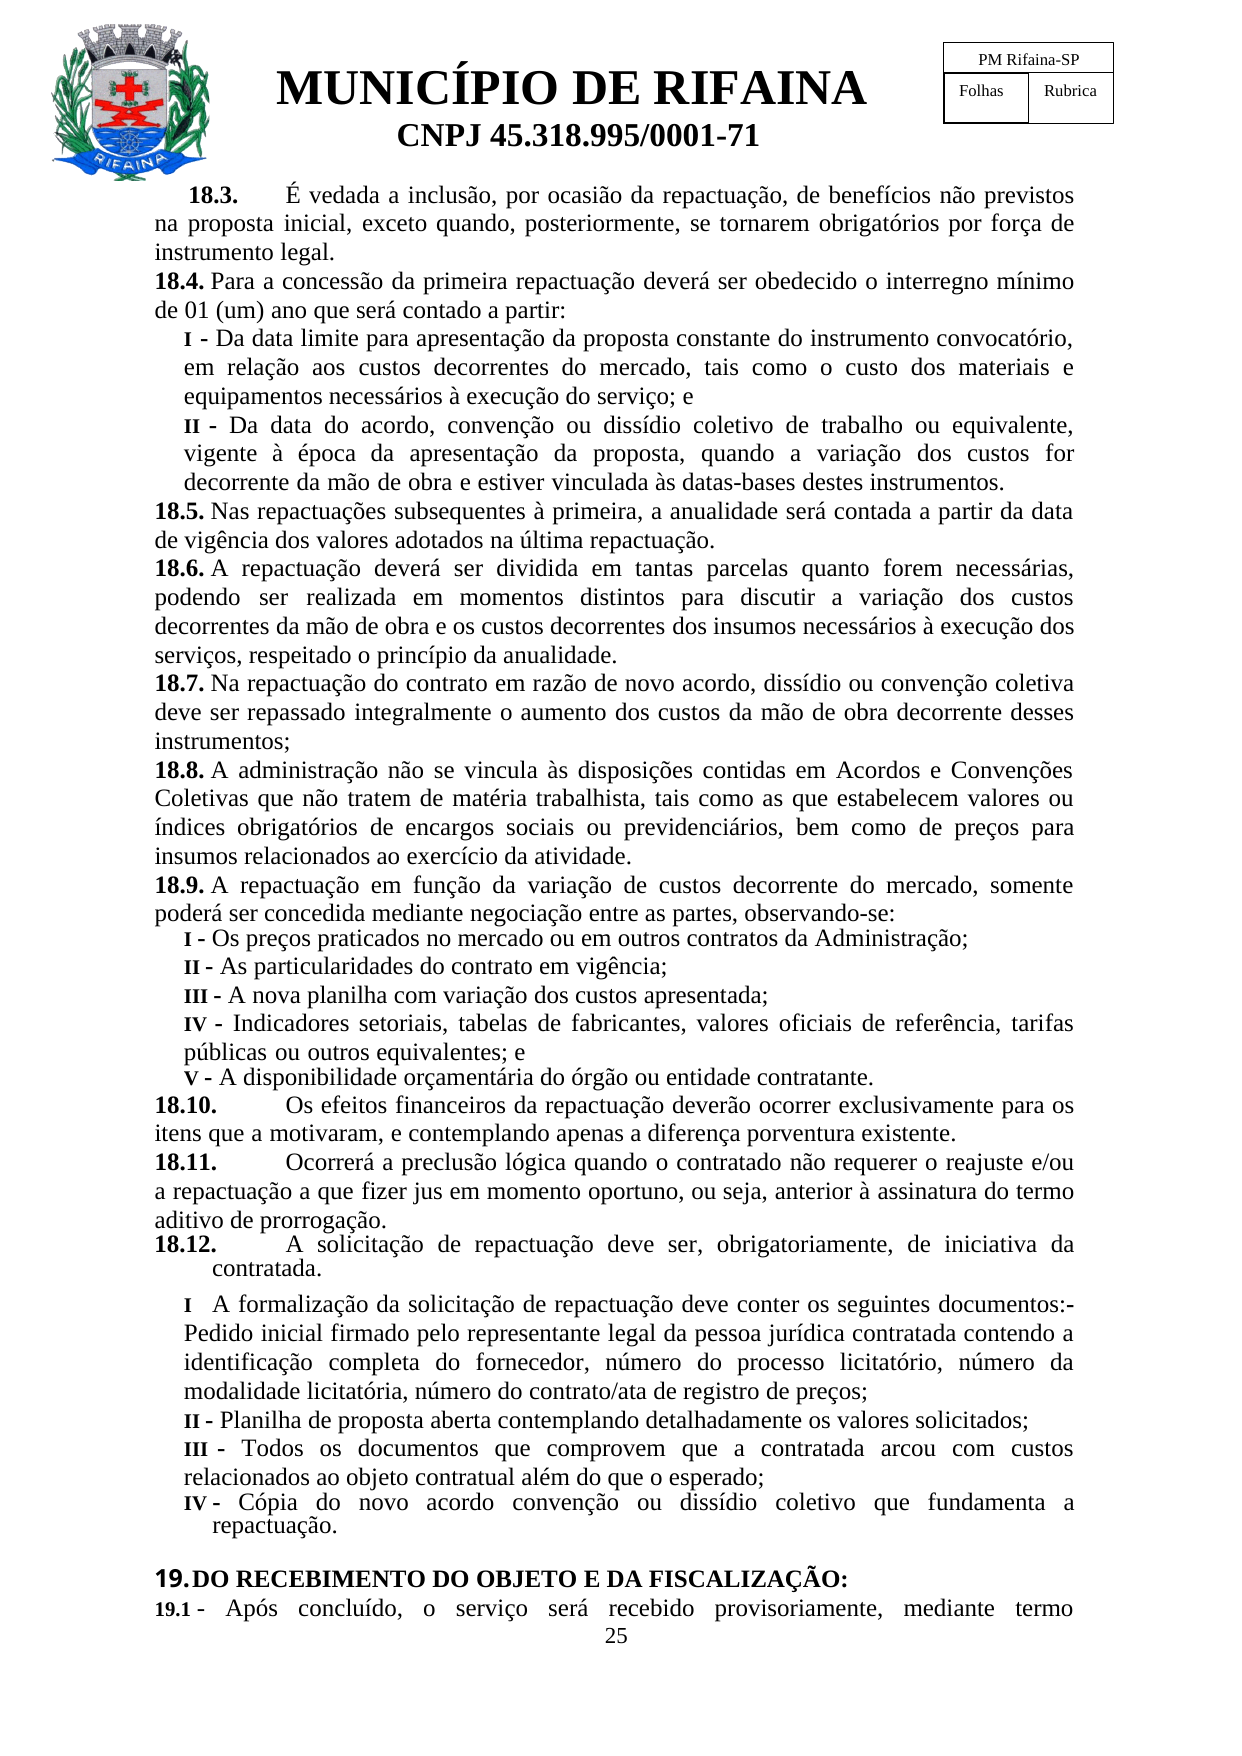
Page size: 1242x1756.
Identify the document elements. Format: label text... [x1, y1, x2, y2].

list - Planilha de proposta aberta contemplando detalhadamente os valores solicitados; [184, 1405, 1074, 1433]
list Na repactuação do contrato em razão de novo acordo, dissídio ou convenção coletiva deve ser repassado integralmente o aumento dos custos da mão de obra decorrente desses instrumentos; [154, 668, 1074, 755]
list Ocorrerá a preclusão lógica quando o contratado não requerer o reajuste e/ou a repactuação a que fizer jus em momento oportuno, ou seja, anterior à assinatura do termo aditivo de prorrogação. [154, 1147, 1074, 1234]
list A formalização da solicitação de repactuação deve conter os seguintes documentos:- Pedido inicial firmado pelo representante legal da pessoa jurídica contratada contendo a identificação completa do fornecedor, número do processo licitatório, número da modalidade licitatória, número do contrato/ata de registro de preços; [184, 1289, 1074, 1404]
list Para a concessão da primeira repactuação deverá ser obedecido o interregno mínimo de 01 (um) ano que será contado a partir: [154, 266, 1074, 323]
list Os efeitos financeiros da repactuação deverão ocorrer exclusivamente para os itens que a motivaram, e contemplando apenas a diferença porventura existente. [154, 1090, 1074, 1147]
list - Da data do acordo, convenção ou dissídio coletivo de trabalho ou equivalente, vigente à época da apresentação da proposta, quando a variação dos custos for decorrente da mão de obra e estiver vinculada às datas-bases destes instrumentos. [184, 410, 1074, 496]
picture [50, 21, 210, 181]
list - A disponibilidade orçamentária do órgão ou entidade contratante. [184, 1066, 1074, 1090]
list É vedada a inclusão, por ocasião da repactuação, de benefícios não previstos na proposta inicial, exceto quando, posteriormente, se tornarem obrigatórios por força de instrumento legal. [154, 180, 1074, 266]
list - Todos os documentos que comprovem que a contratada arcou com custos relacionados ao objeto contratual além do que o esperado; [184, 1433, 1074, 1491]
list - Indicadores setoriais, tabelas de fabricantes, valores oficiais de referência, tarifas públicas ou outros equivalentes; e [184, 1008, 1074, 1066]
list A administração não se vincula às disposições contidas em Acordos e Convenções Coletivas que não tratem de matéria trabalhista, tais como as que estabelecem valores ou índices obrigatórios de encargos sociais ou previdenciários, bem como de preços para insumos relacionados ao exercício da atividade. [154, 755, 1074, 870]
subtitle DO RECEBIMENTO DO OBJETO E DA FISCALIZAÇÃO: [154, 1568, 1074, 1593]
list A solicitação de repactuação deve ser, obrigatoriamente, de iniciativa da contratada. [154, 1234, 1074, 1281]
list - Os preços praticados no mercado ou em outros contratos da Administração; [184, 927, 1074, 951]
list A repactuação em função da variação de custos decorrente do mercado, somente poderá ser concedida mediante negociação entre as partes, observando-se: [154, 870, 1074, 927]
list - As particularidades do contrato em vigência; [184, 951, 1074, 980]
list - Da data limite para apresentação da proposta constante do instrumento convocatório, em relação aos custos decorrentes do mercado, tais como o custo dos materiais e equipamentos necessários à execução do serviço; e [184, 323, 1074, 410]
list Nas repactuações subsequentes à primeira, a anualidade será contada a partir da data de vigência dos valores adotados na última repactuação. [154, 496, 1074, 553]
list - A nova planilha com variação dos custos apresentada; [184, 980, 1074, 1008]
list - Cópia do novo acordo convenção ou dissídio coletivo que fundamenta a repactuação. [184, 1491, 1074, 1538]
list A repactuação deverá ser dividida em tantas parcelas quanto forem necessárias, podendo ser realizada em momentos distintos para discutir a variação dos custos decorrentes da mão de obra e os custos decorrentes dos insumos necessários à execução dos serviços, respeitado o princípio da anualidade. [154, 553, 1074, 668]
